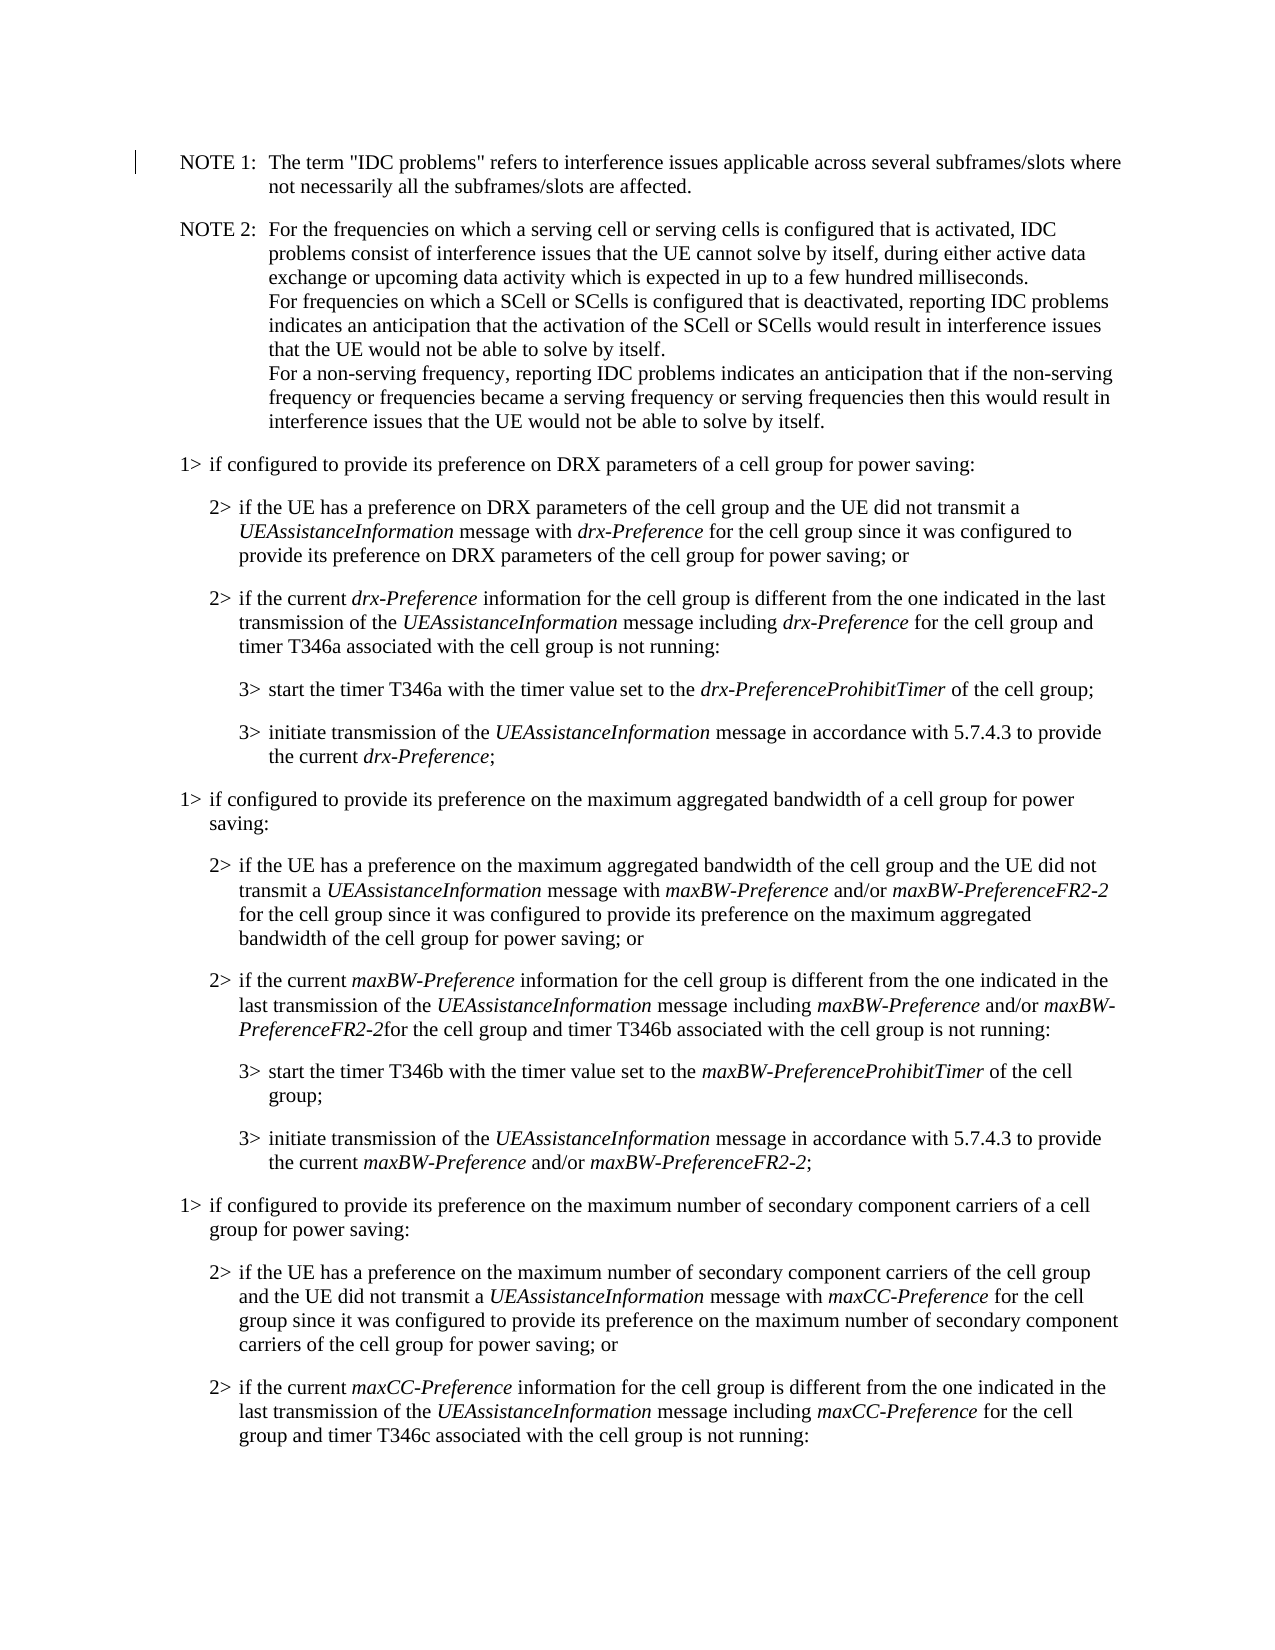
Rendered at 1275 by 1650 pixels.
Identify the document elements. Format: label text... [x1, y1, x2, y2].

text 2> if the current drx-Preference information for the cell group is different from the one indicated in the last transmission of the UEAssistanceInformation message including drx-Preference for the cell group and timer T346a associated with the cell group is not running: [209, 586, 1125, 658]
text 2> if the UE has a preference on the maximum aggregated bandwidth of the cell group and the UE did not transmit a UEAssistanceInformation message with maxBW-Preference and/or maxBW-PreferenceFR2-2 for the cell group since it was configured to provide its preference on the maximum aggregated bandwidth of the cell group for power saving; or [209, 853, 1125, 950]
text NOTE 2: For the frequencies on which a serving cell or serving cells is configured that is activated, IDC problems consist of interference issues that the UE cannot solve by itself, during either active data exchange or upcoming data activity which is expected in up to a few hundred milliseconds. For frequencies on which a SCell or SCells is configured that is deactivated, reporting IDC problems indicates an anticipation that the activation of the SCell or SCells would result in interference issues that the UE would not be able to solve by itself. For a non-serving frequency, reporting IDC problems indicates an anticipation that if the non-serving frequency or frequencies became a serving frequency or serving frequencies then this would result in interference issues that the UE would not be able to solve by itself. [179, 217, 1125, 433]
text 3> initiate transmission of the UEAssistanceInformation message in accordance with 5.7.4.3 to provide the current drx-Preference; [239, 720, 1125, 768]
text 1> if configured to provide its preference on the maximum aggregated bandwidth of a cell group for power saving: [179, 787, 1125, 835]
text 1> if configured to provide its preference on the maximum number of secondary component carriers of a cell group for power saving: [179, 1193, 1125, 1241]
text 3> initiate transmission of the UEAssistanceInformation message in accordance with 5.7.4.3 to provide the current maxBW-Preference and/or maxBW-PreferenceFR2-2; [239, 1126, 1125, 1174]
text 2> if the current maxCC-Preference information for the cell group is different from the one indicated in the last transmission of the UEAssistanceInformation message including maxCC-Preference for the cell group and timer T346c associated with the cell group is not running: [209, 1375, 1125, 1447]
text 2> if the UE has a preference on DRX parameters of the cell group and the UE did not transmit a UEAssistanceInformation message with drx-Preference for the cell group since it was configured to provide its preference on DRX parameters of the cell group for power saving; or [209, 495, 1125, 567]
text 2> if the current maxBW-Preference information for the cell group is different from the one indicated in the last transmission of the UEAssistanceInformation message including maxBW-Preference and/or maxBW-PreferenceFR2-2for the cell group and timer T346b associated with the cell group is not running: [209, 968, 1125, 1041]
text 1> if configured to provide its preference on DRX parameters of a cell group for power saving: [179, 452, 1125, 476]
text 2> if the UE has a preference on the maximum number of secondary component carriers of the cell group and the UE did not transmit a UEAssistanceInformation message with maxCC-Preference for the cell group since it was configured to provide its preference on the maximum number of secondary component carriers of the cell group for power saving; or [209, 1260, 1125, 1356]
text 3> start the timer T346b with the timer value set to the maxBW-PreferenceProhibitTimer of the cell group; [239, 1059, 1125, 1107]
text 3> start the timer T346a with the timer value set to the drx-PreferenceProhibitTimer of the cell group; [239, 677, 1125, 701]
text NOTE 1: The term "IDC problems" refers to interference issues applicable across several subframes/slots where not necessarily all the subframes/slots are affected. [179, 150, 1125, 198]
